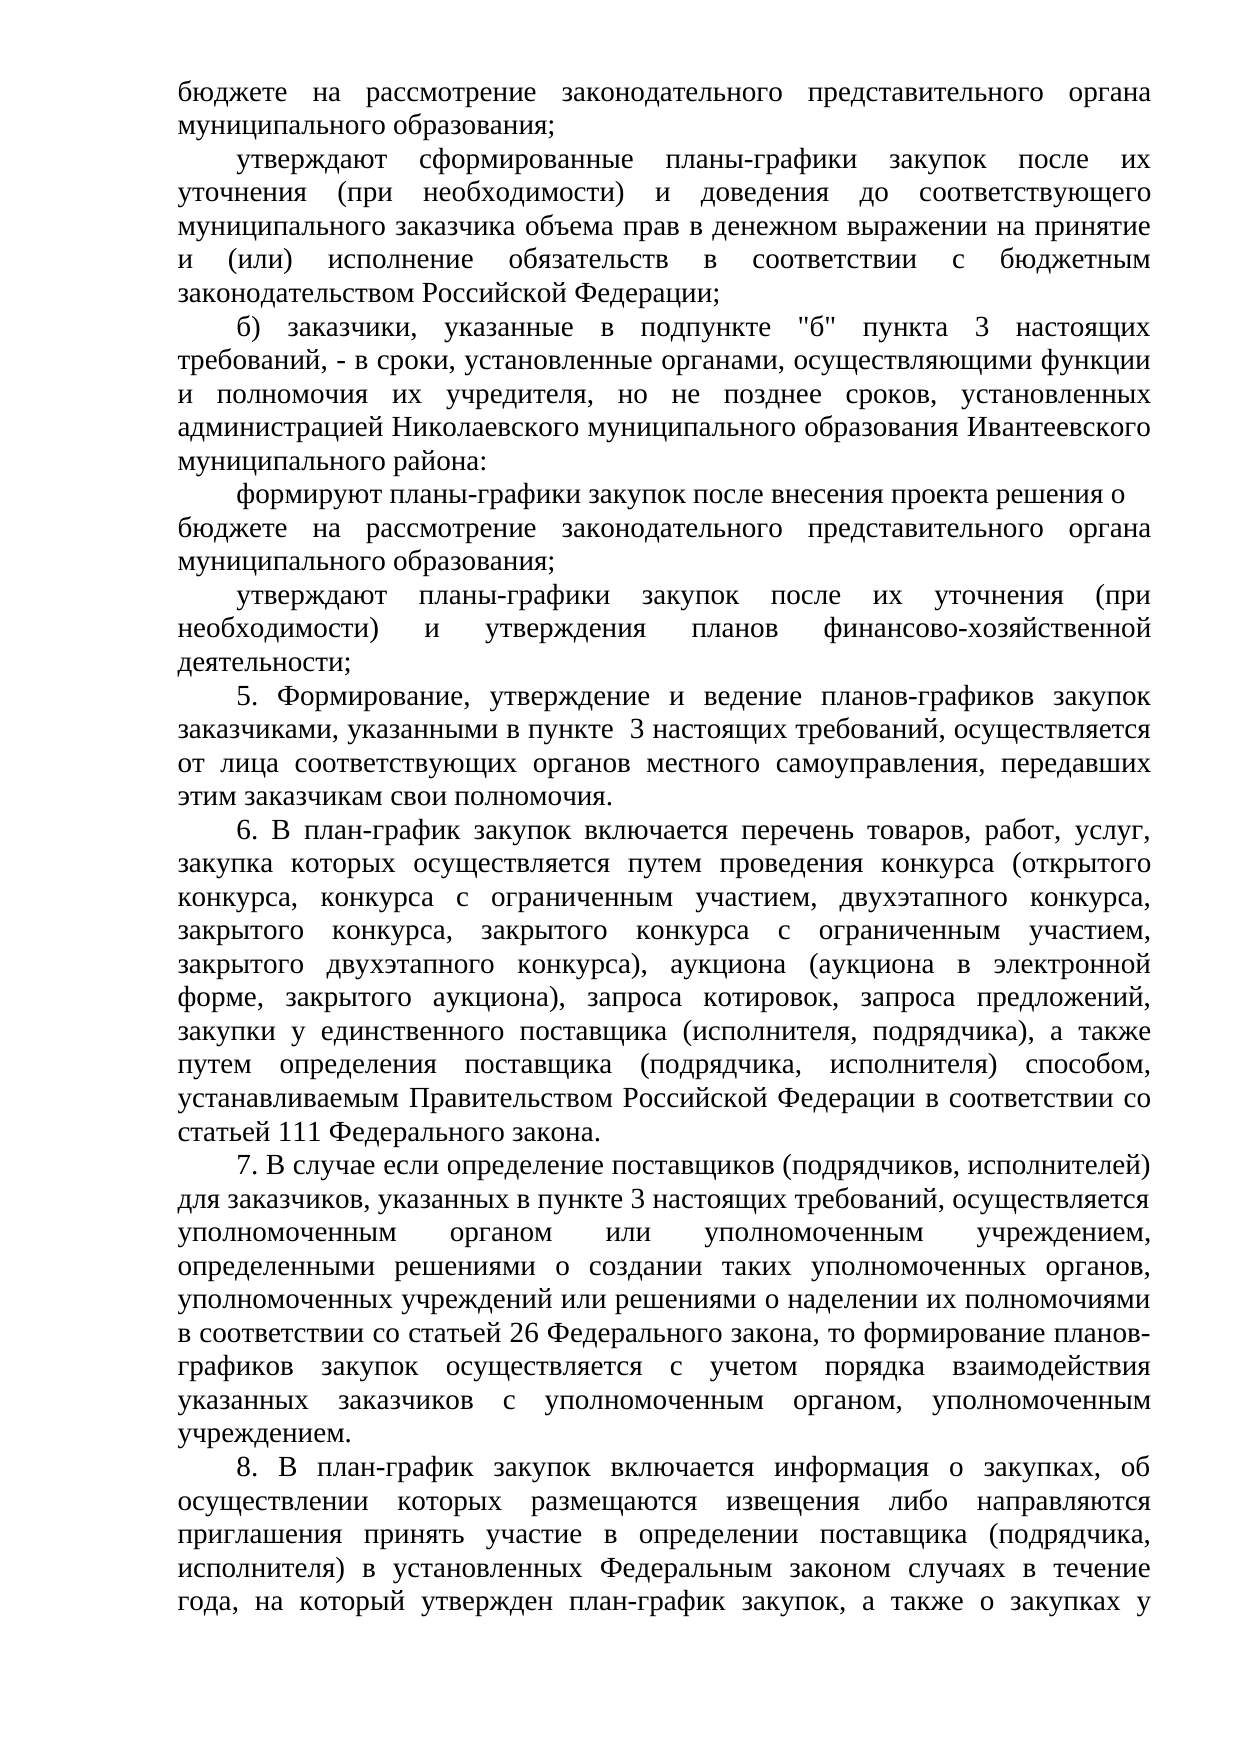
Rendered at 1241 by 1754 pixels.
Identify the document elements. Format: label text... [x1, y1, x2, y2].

text бюджете на рассмотрение законодательного представительного органа муниципального образования; [177, 510, 1152, 577]
text утверждают сформированные планы-графики закупок после их уточнения (при необходимости) и доведения до соответствующего муниципального заказчика объема прав в денежном выражении на принятие и (или) исполнение обязательств в соответствии с бюджетным законодательством Российской Федерации; [177, 141, 1152, 309]
text уполномоченным органом или уполномоченным учреждением, определенными решениями о создании таких уполномоченных органов, уполномоченных учреждений или решениями о наделении их полномочиями в соответствии со статьей 26 Федерального закона, то формирование планов-графиков закупок осуществляется с учетом порядка взаимодействия указанных заказчиков с уполномоченным органом, уполномоченным учреждением. [177, 1214, 1152, 1449]
text формируют планы-графики закупок после внесения проекта решения о [177, 476, 1152, 510]
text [177, 1449, 1152, 1617]
text 5. Формирование, утверждение и ведение планов-графиков закупок заказчиками, указанными в пункте 3 настоящих требований, осуществляется от лица соответствующих органов местного самоуправления, передавших этим заказчикам свои полномочия. [177, 678, 1152, 812]
text 7. В случае если определение поставщиков (подрядчиков, исполнителей) для заказчиков, указанных в пункте 3 настоящих требований, осуществляется [177, 1147, 1152, 1214]
text б) заказчики, указанные в подпункте "б" пункта 3 настоящих требований, - в сроки, установленные органами, осуществляющими функции и полномочия их учредителя, но не позднее сроков, установленных администрацией Николаевского муниципального образования Ивантеевского муниципального района: [177, 309, 1152, 476]
text бюджете на рассмотрение законодательного представительного органа муниципального образования; [177, 74, 1152, 141]
text 6. В план-график закупок включается перечень товаров, работ, услуг, закупка которых осуществляется путем проведения конкурса (открытого конкурса, конкурса с ограниченным участием, двухэтапного конкурса, закрытого конкурса, закрытого конкурса с ограниченным участием, закрытого двухэтапного конкурса), аукциона (аукциона в электронной форме, закрытого аукциона), запроса котировок, запроса предложений, закупки у единственного поставщика (исполнителя, подрядчика), а также путем определения поставщика (подрядчика, исполнителя) способом, устанавливаемым Правительством Российской Федерации в соответствии со статьей 111 Федерального закона. [177, 812, 1152, 1147]
text утверждают планы-графики закупок после их уточнения (при необходимости) и утверждения планов финансово-хозяйственной деятельности; [177, 577, 1152, 678]
